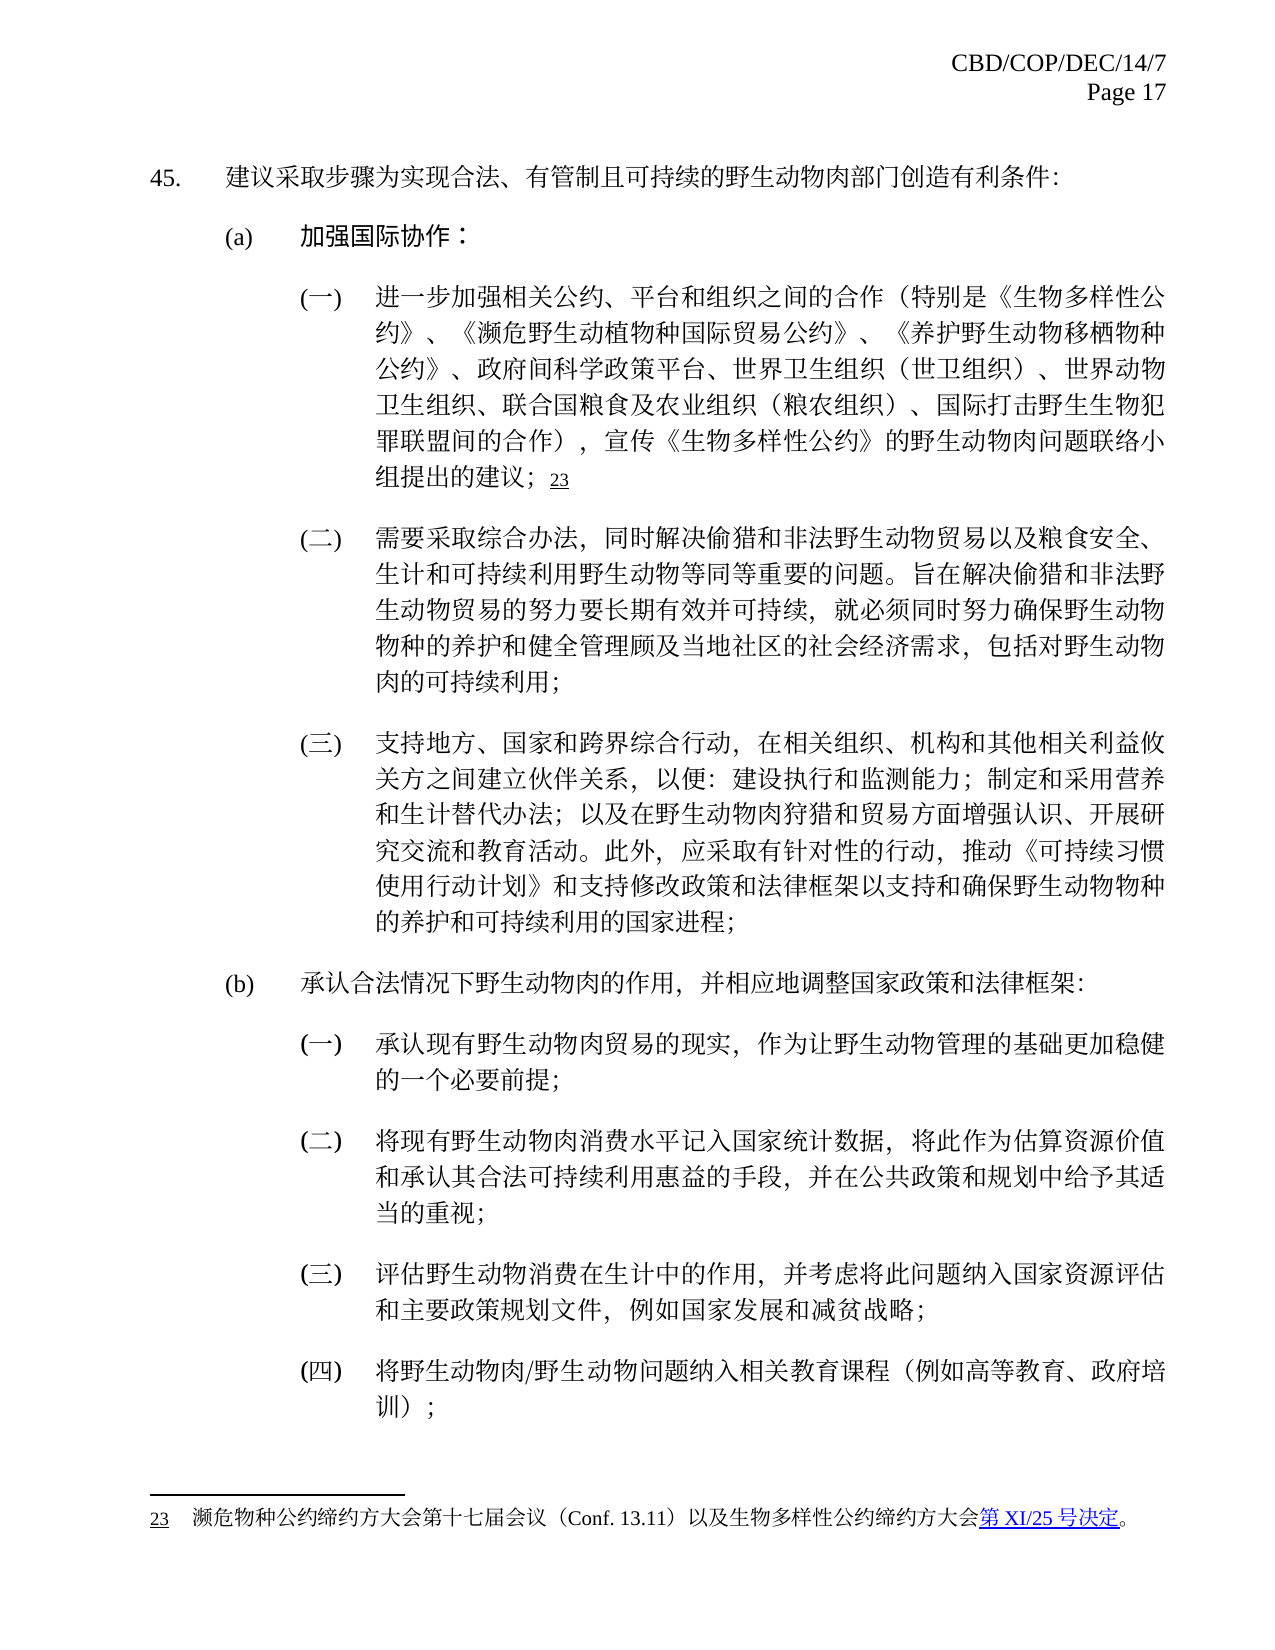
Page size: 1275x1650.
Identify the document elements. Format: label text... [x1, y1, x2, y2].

list 承认合法情况下野生动物肉的作用，并相应地调整国家政策和法律框架： [150, 964, 1166, 1000]
list 建议采取步骤为实现合法、有管制且可持续的野生动物肉部门创造有利条件： [150, 158, 1166, 194]
list 进一步加强相关公约、平台和组织之间的合作（特别是《生物多样性公约》、《濒危野生动植物种国际贸易公约》、《养护野生动物移栖物种公约》、政府间科学政策平台、世界卫生组织（世卫组织）、世界动物卫生组织、联合国粮食及农业组织（粮农组织）、国际打击野生生物犯罪联盟间的合作），宣传《生物多样性公约》的野生动物肉问题联络小组提出的建议； [300, 278, 1166, 494]
list 需要采取综合办法，同时解决偷猎和非法野生动物贸易以及粮食安全、生计和可持续利用野生动物等同等重要的问题。旨在解决偷猎和非法野生动物贸易的努力要长期有效并可持续，就必须同时努力确保野生动物物种的养护和健全管理顾及当地社区的社会经济需求，包括对野生动物肉的可持续利用； [300, 519, 1166, 698]
list 评估野生动物消费在生计中的作用，并考虑将此问题纳入国家资源评估和主要政策规划文件，例如国家发展和减贫战略； [300, 1255, 1166, 1327]
list 将现有野生动物肉消费水平记入国家统计数据，将此作为估算资源价值和承认其合法可持续利用惠益的手段，并在公共政策和规划中给予其适当的重视； [300, 1122, 1166, 1230]
list 加强国际协作： [150, 219, 1166, 253]
list 支持地方、国家和跨界综合行动，在相关组织、机构和其他相关利益攸关方之间建立伙伴关系，以便：建设执行和监测能力；制定和采用营养和生计替代办法；以及在野生动物肉狩猎和贸易方面增强认识、开展研究交流和教育活动。此外，应采取有针对性的行动，推动《可持续习惯使用行动计划》和支持修改政策和法律框架以支持和确保野生动物物种的养护和可持续利用的国家进程； [300, 723, 1166, 939]
list 承认现有野生动物肉贸易的现实，作为让野生动物管理的基础更加稳健的一个必要前提； [300, 1025, 1166, 1097]
list 将野生动物肉/野生动物问题纳入相关教育课程（例如高等教育、政府培训）； [300, 1352, 1166, 1424]
